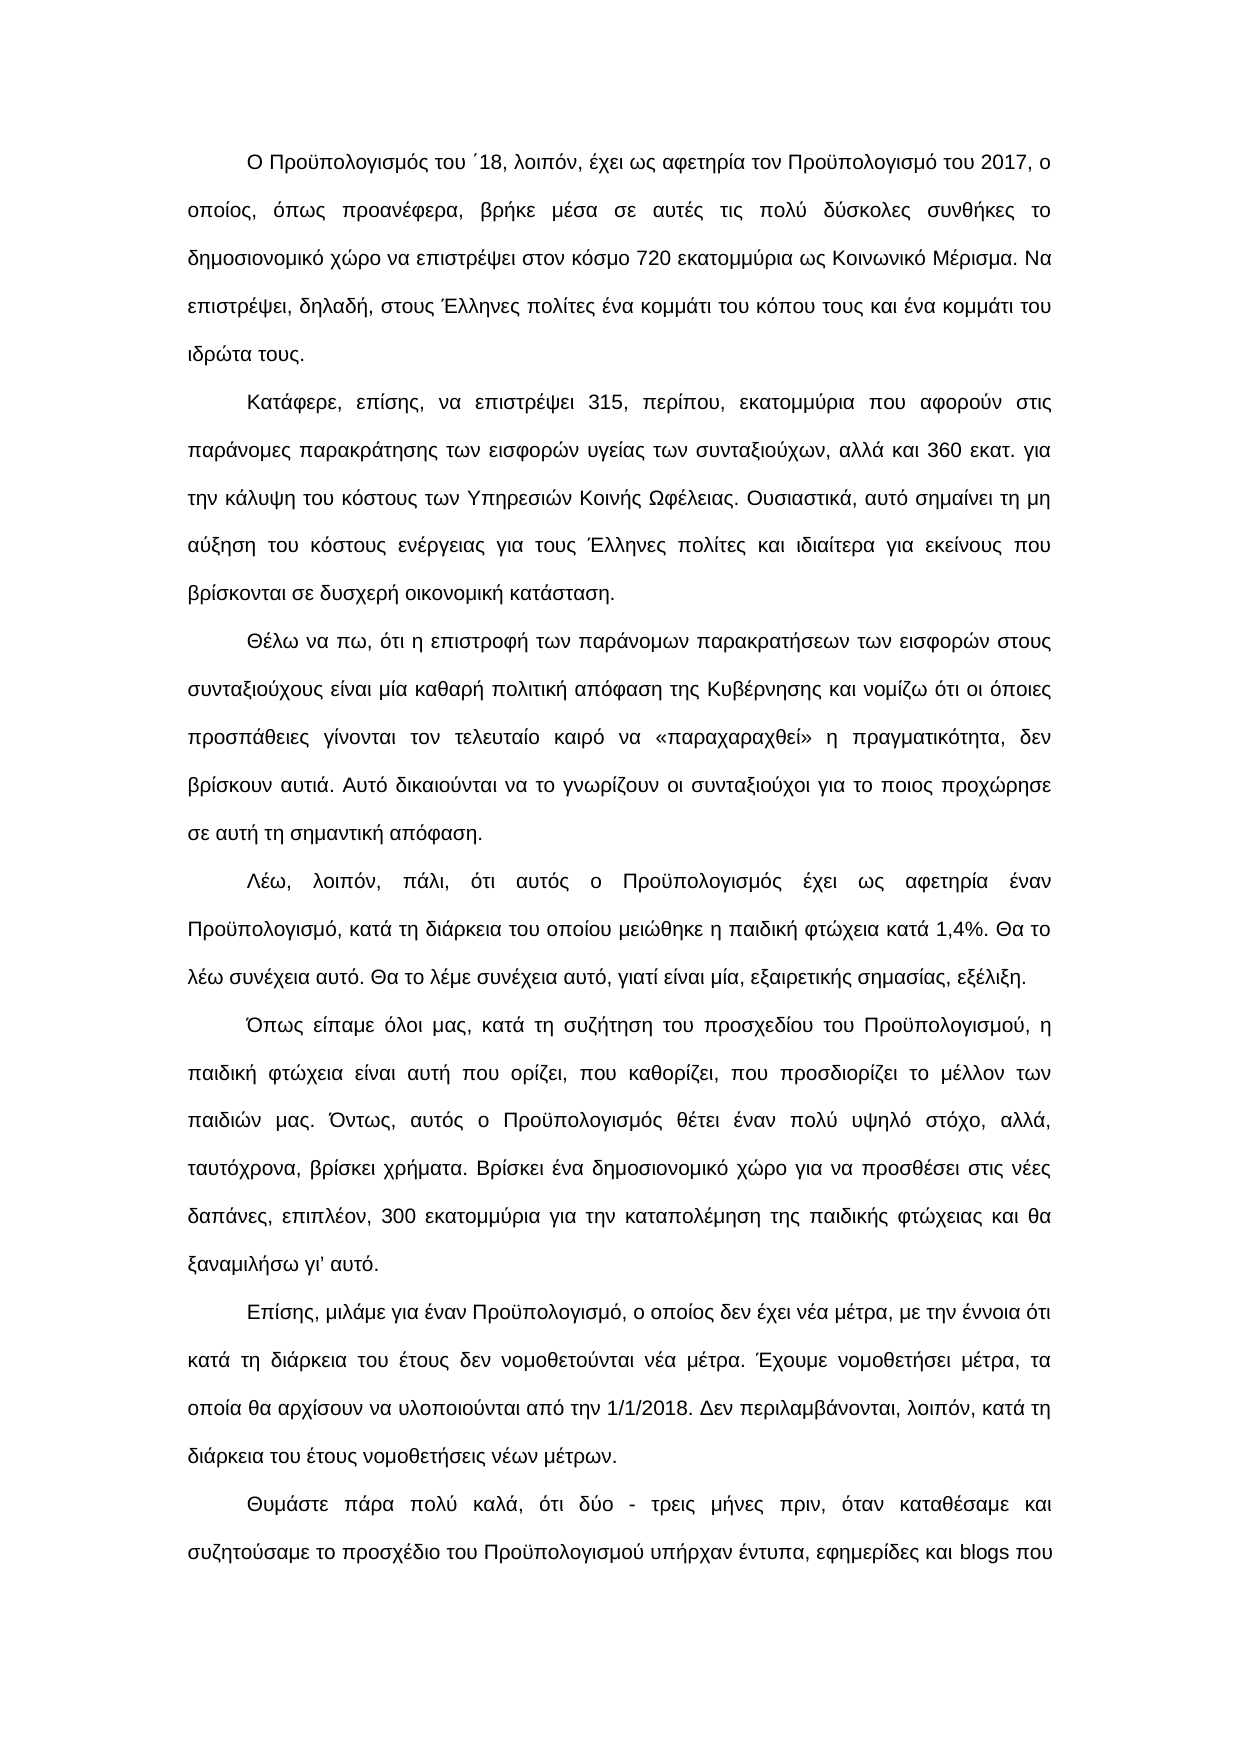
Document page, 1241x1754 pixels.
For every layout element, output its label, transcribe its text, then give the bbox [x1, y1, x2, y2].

text Όπως είπαμε όλοι μας, κατά τη συζήτηση του προσχεδίου του Προϋπολογισμού, η παιδική φτώχεια είναι αυτή που ορίζει, που καθορίζει, που προσδιορίζει το μέλλον των παιδιών μας. Όντως, αυτός ο Προϋπολογισμός θέτει έναν πολύ υψηλό στόχο, αλλά, ταυτόχρονα, βρίσκει χρήματα. Βρίσκει ένα δημοσιονομικό χώρο για να προσθέσει στις νέες δαπάνες, επιπλέον, 300 εκατομμύρια για την καταπολέμηση της παιδικής φτώχειας και θα ξαναμιλήσω γι’ αυτό. [187, 1012, 1053, 1276]
text Ο Προϋπολογισμός του ΄18, λοιπόν, έχει ως αφετηρία τον Προϋπολογισμό του 2017, ο οποίος, όπως προανέφερα, βρήκε μέσα σε αυτές τις πολύ δύσκολες συνθήκες το δημοσιονομικό χώρο να επιστρέψει στον κόσμο 720 εκατομμύρια ως Κοινωνικό Μέρισμα. Να επιστρέψει, δηλαδή, στους Έλληνες πολίτες ένα κομμάτι του κόπου τους και ένα κομμάτι του ιδρώτα τους. [187, 150, 1053, 366]
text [187, 1492, 1053, 1563]
text Επίσης, μιλάμε για έναν Προϋπολογισμό, ο οποίος δεν έχει νέα μέτρα, με την έννοια ότι κατά τη διάρκεια του έτους δεν νομοθετούνται νέα μέτρα. Έχουμε νομοθετήσει μέτρα, τα οποία θα αρχίσουν να υλοποιούνται από την 1/1/2018. Δεν περιλαμβάνονται, λοιπόν, κατά τη διάρκεια του έτους νομοθετήσεις νέων μέτρων. [187, 1300, 1053, 1468]
text Θέλω να πω, ότι η επιστροφή των παράνομων παρακρατήσεων των εισφορών στους συνταξιούχους είναι μία καθαρή πολιτική απόφαση της Κυβέρνησης και νομίζω ότι οι όποιες προσπάθειες γίνονται τον τελευταίο καιρό να «παραχαραχθεί» η πραγματικότητα, δεν βρίσκουν αυτιά. Αυτό δικαιούνται να το γνωρίζουν οι συνταξιούχοι για το ποιος προχώρησε σε αυτή τη σημαντική απόφαση. [187, 629, 1053, 845]
text Κατάφερε, επίσης, να επιστρέψει 315, περίπου, εκατομμύρια που αφορούν στις παράνομες παρακράτησης των εισφορών υγείας των συνταξιούχων, αλλά και 360 εκατ. για την κάλυψη του κόστους των Υπηρεσιών Κοινής Ωφέλειας. Ουσιαστικά, αυτό σημαίνει τη μη αύξηση του κόστους ενέργειας για τους Έλληνες πολίτες και ιδιαίτερα για εκείνους που βρίσκονται σε δυσχερή οικονομική κατάσταση. [187, 389, 1053, 605]
text Λέω, λοιπόν, πάλι, ότι αυτός ο Προϋπολογισμός έχει ως αφετηρία έναν Προϋπολογισμό, κατά τη διάρκεια του οποίου μειώθηκε η παιδική φτώχεια κατά 1,4%. Θα το λέω συνέχεια αυτό. Θα το λέμε συνέχεια αυτό, γιατί είναι μία, εξαιρετικής σημασίας, εξέλιξη. [187, 869, 1053, 988]
